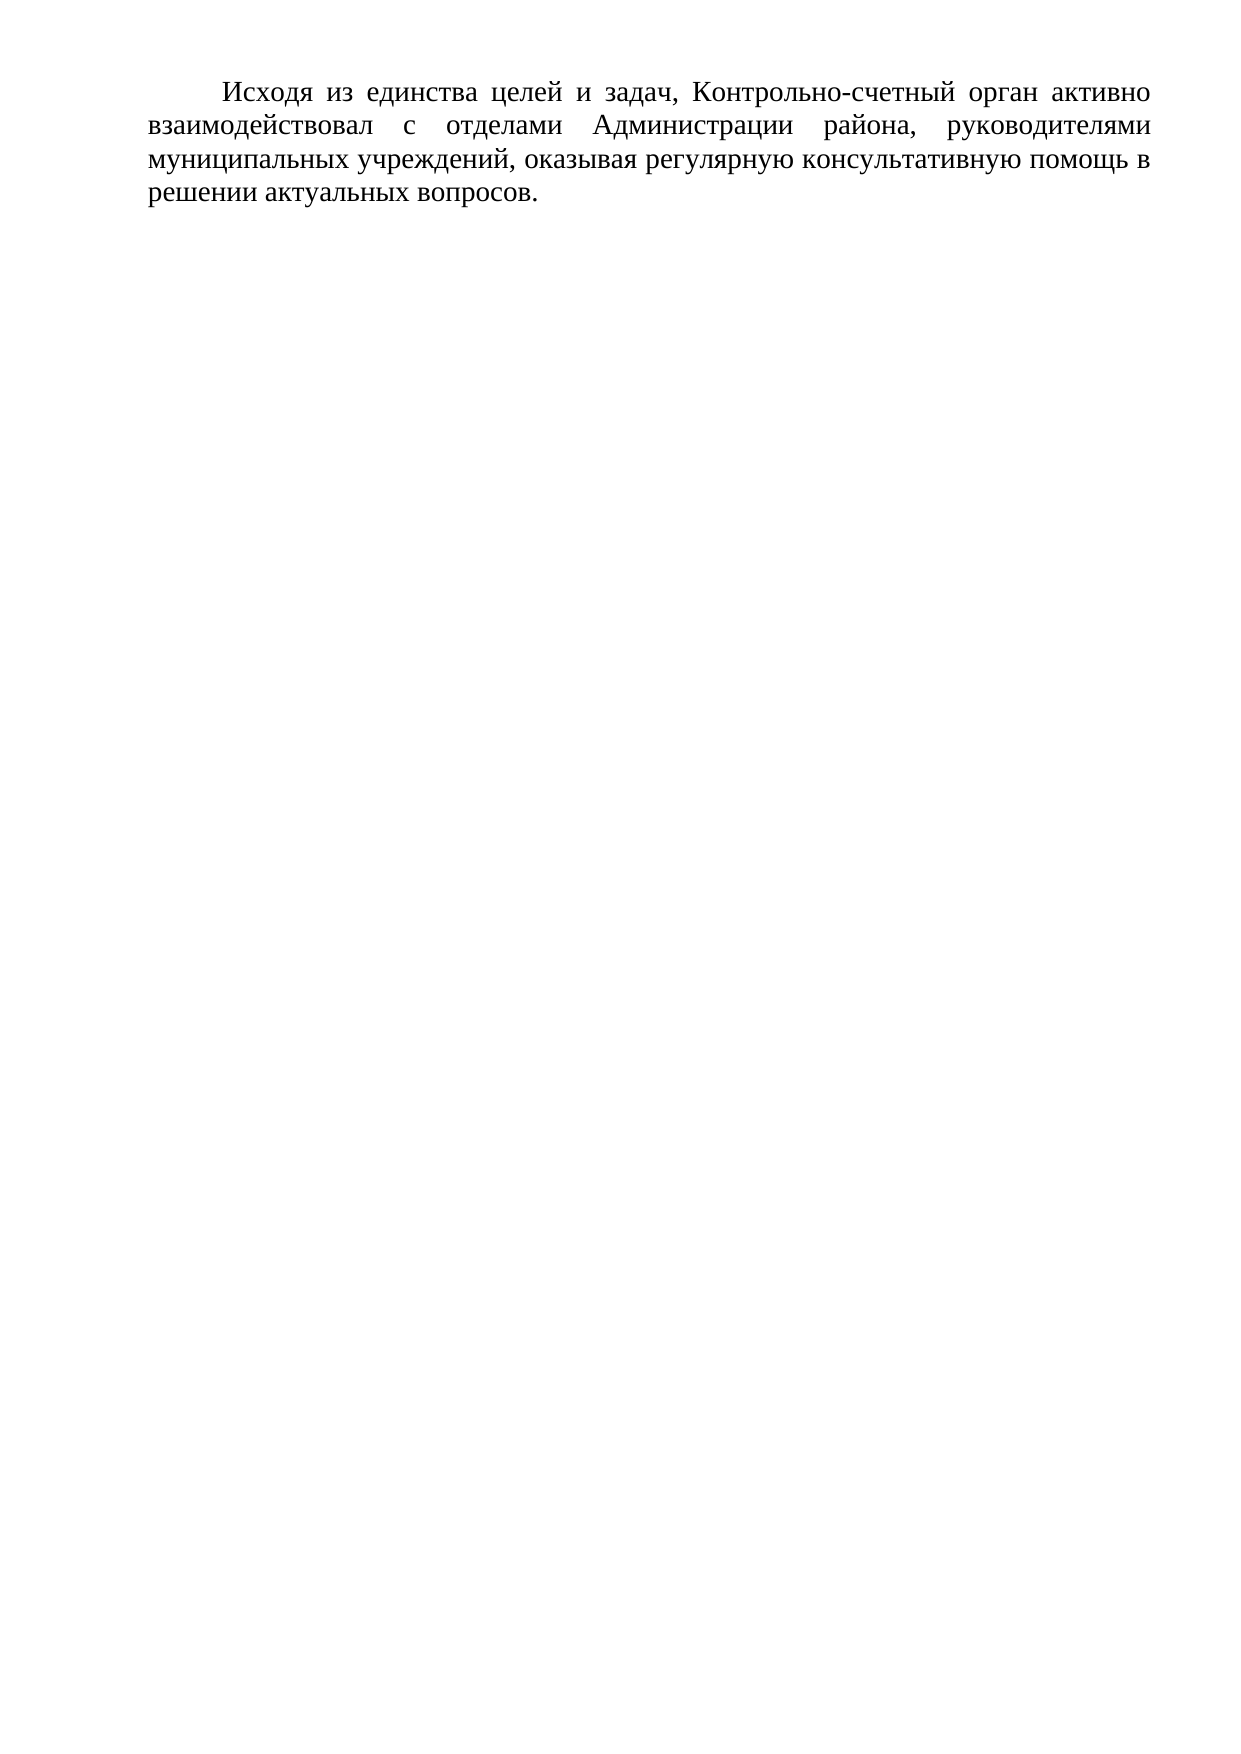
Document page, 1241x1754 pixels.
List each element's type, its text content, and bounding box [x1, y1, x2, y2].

text Исходя из единства целей и задач, Контрольно-счетный орган активно взаимодействовал с отделами Администрации района, руководителями муниципальных учреждений, оказывая регулярную консультативную помощь в решении актуальных вопросов. [148, 74, 1152, 208]
